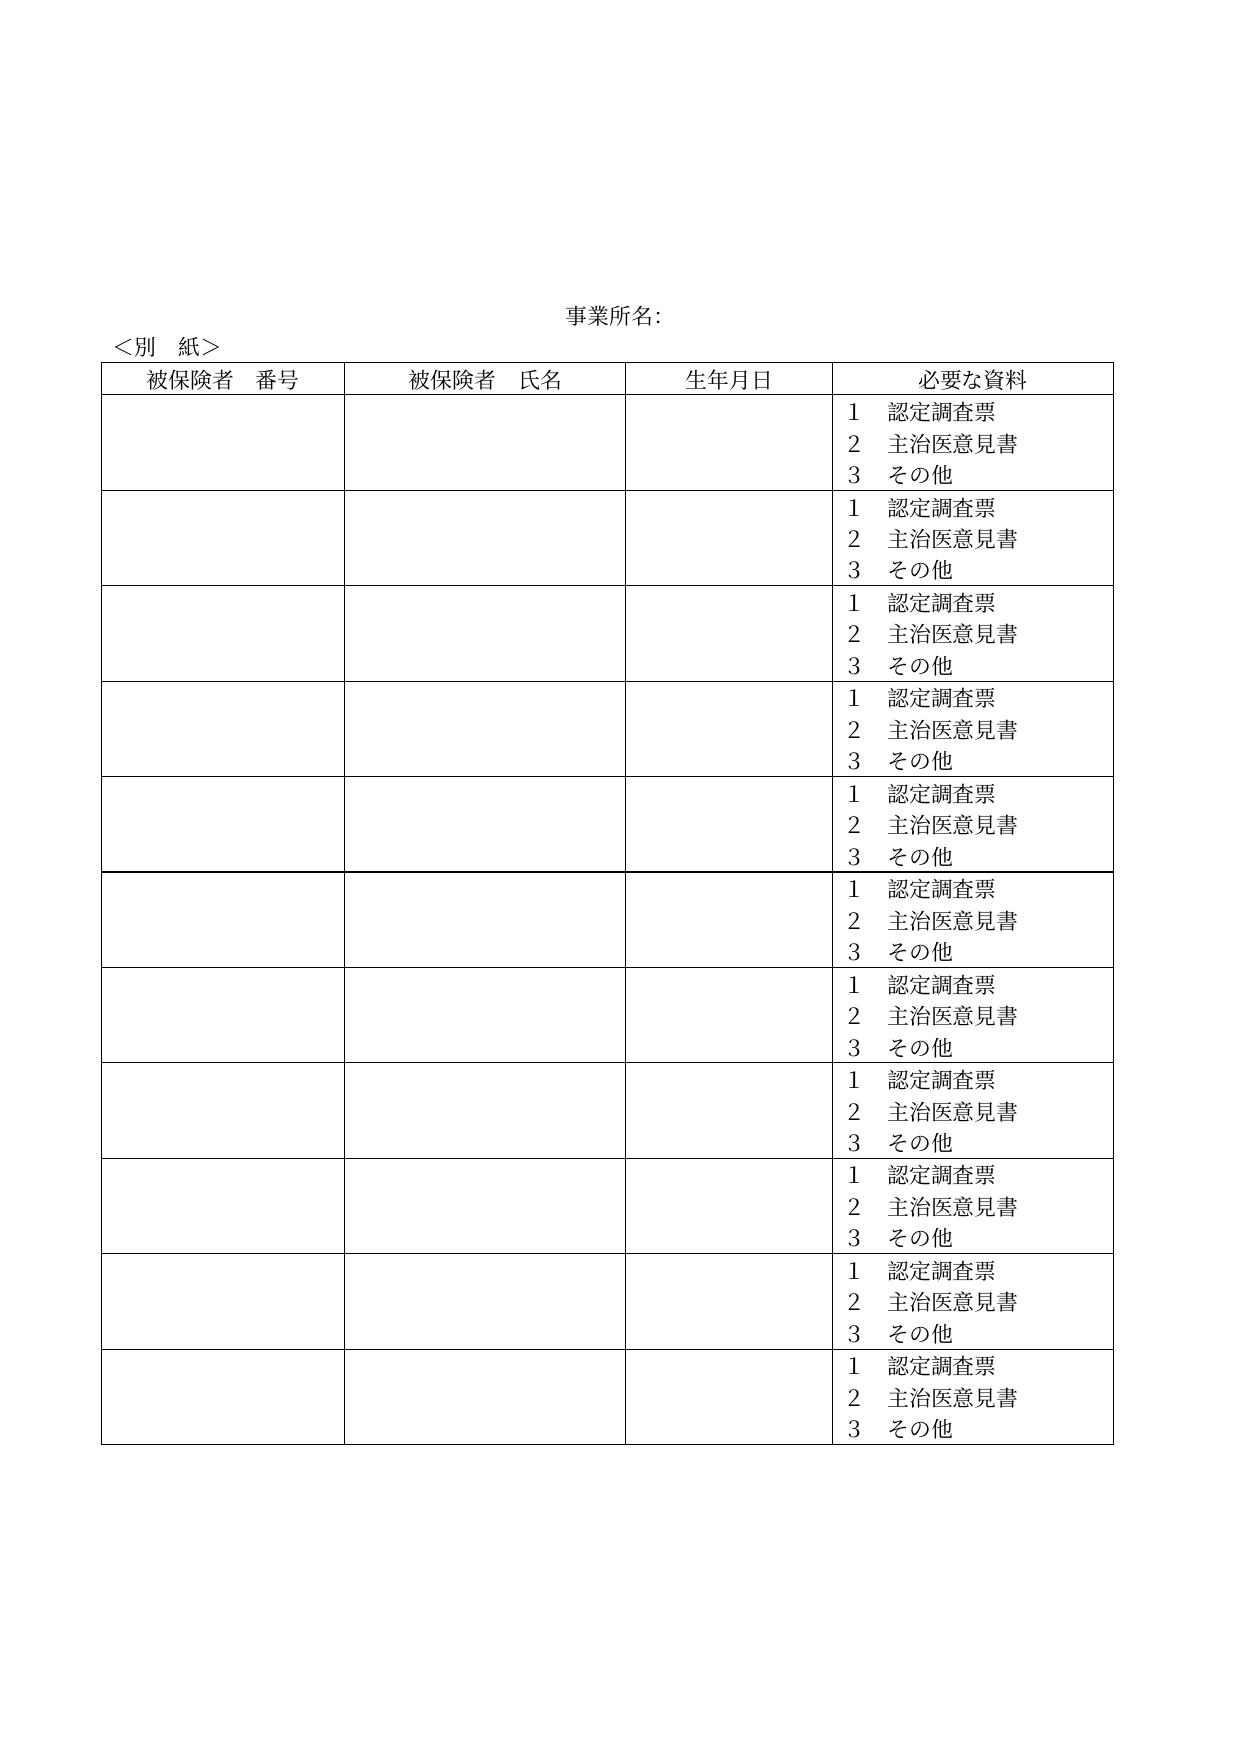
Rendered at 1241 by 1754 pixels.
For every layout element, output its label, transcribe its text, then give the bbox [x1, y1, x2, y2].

table_cell [345, 1063, 625, 1158]
table_cell １ 認定調査票 ２ 主治医意見書 ３ その他 [833, 873, 1113, 967]
table_cell １ 認定調査票 ２ 主治医意見書 ３ その他 [833, 586, 1113, 681]
table_cell [626, 1159, 832, 1253]
table_cell [345, 873, 625, 967]
table_cell [102, 395, 344, 490]
table_cell [102, 1159, 344, 1253]
table_cell １ 認定調査票 ２ 主治医意見書 ３ その他 [833, 682, 1113, 776]
table_cell [345, 777, 625, 871]
table_cell [626, 1063, 832, 1158]
table_cell １ 認定調査票 ２ 主治医意見書 ３ その他 [833, 395, 1113, 490]
table_cell [345, 968, 625, 1062]
table_cell [102, 586, 344, 681]
table_cell [345, 395, 625, 490]
table_cell [345, 1254, 625, 1348]
table_cell [345, 682, 625, 776]
table_cell [102, 777, 344, 871]
table_cell [102, 682, 344, 776]
table_cell [102, 491, 344, 585]
table_cell [626, 777, 832, 871]
table_cell [626, 491, 832, 585]
table_cell [345, 1350, 625, 1444]
table_cell [345, 586, 625, 681]
table_header 必要な資料 [833, 363, 1113, 394]
table_cell １ 認定調査票 ２ 主治医意見書 ３ その他 [833, 1159, 1113, 1253]
table_cell [102, 873, 344, 967]
table_cell [345, 1159, 625, 1253]
table_cell [102, 968, 344, 1062]
table_cell [626, 1350, 832, 1444]
table_header 生年月日 [626, 363, 832, 394]
text ＜別 紙＞ [112, 330, 1128, 362]
table_cell １ 認定調査票 ２ 主治医意見書 ３ その他 [833, 777, 1113, 871]
table_cell [102, 1350, 344, 1444]
table_cell １ 認定調査票 ２ 主治医意見書 ３ その他 [833, 1254, 1113, 1348]
table_cell [626, 1254, 832, 1348]
table_cell [626, 968, 832, 1062]
table_cell [102, 1254, 344, 1348]
table_cell １ 認定調査票 ２ 主治医意見書 ３ その他 [833, 491, 1113, 585]
table_cell １ 認定調査票 ２ 主治医意見書 ３ その他 [833, 968, 1113, 1062]
table_cell [102, 1063, 344, 1158]
table_cell [626, 395, 832, 490]
table_cell [345, 491, 625, 585]
table_cell [626, 873, 832, 967]
table_cell [626, 586, 832, 681]
table_header 被保険者 氏名 [345, 363, 625, 394]
table_cell １ 認定調査票 ２ 主治医意見書 ３ その他 [833, 1350, 1113, 1444]
table_cell １ 認定調査票 ２ 主治医意見書 ３ その他 [833, 1063, 1113, 1158]
table_cell [626, 682, 832, 776]
table_header 被保険者 番号 [102, 363, 344, 394]
text 事業所名： [112, 299, 1128, 330]
